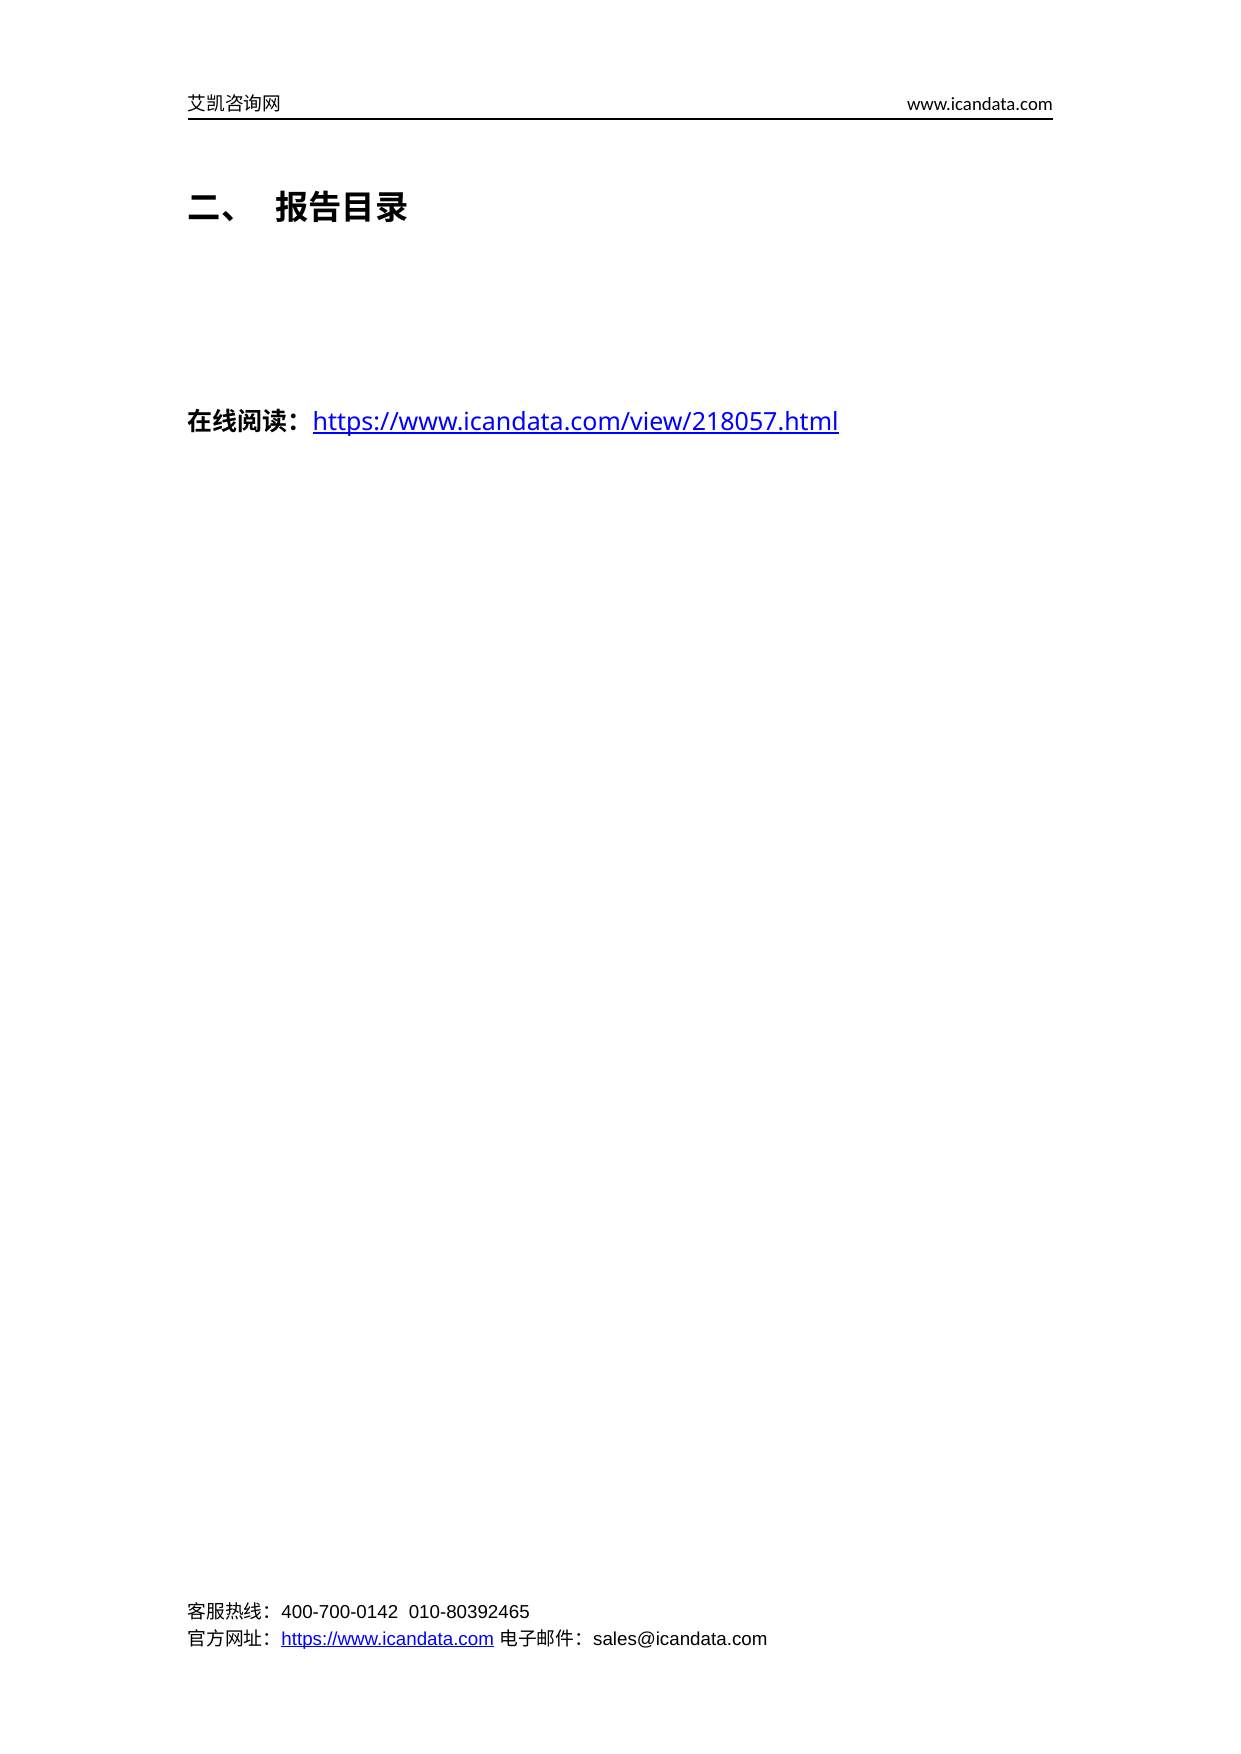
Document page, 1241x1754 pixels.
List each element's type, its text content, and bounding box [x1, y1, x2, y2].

text 在线阅读：https://www.icandata.com/view/218057.html [187, 387, 1053, 452]
subtitle 报告目录 [187, 172, 1053, 237]
